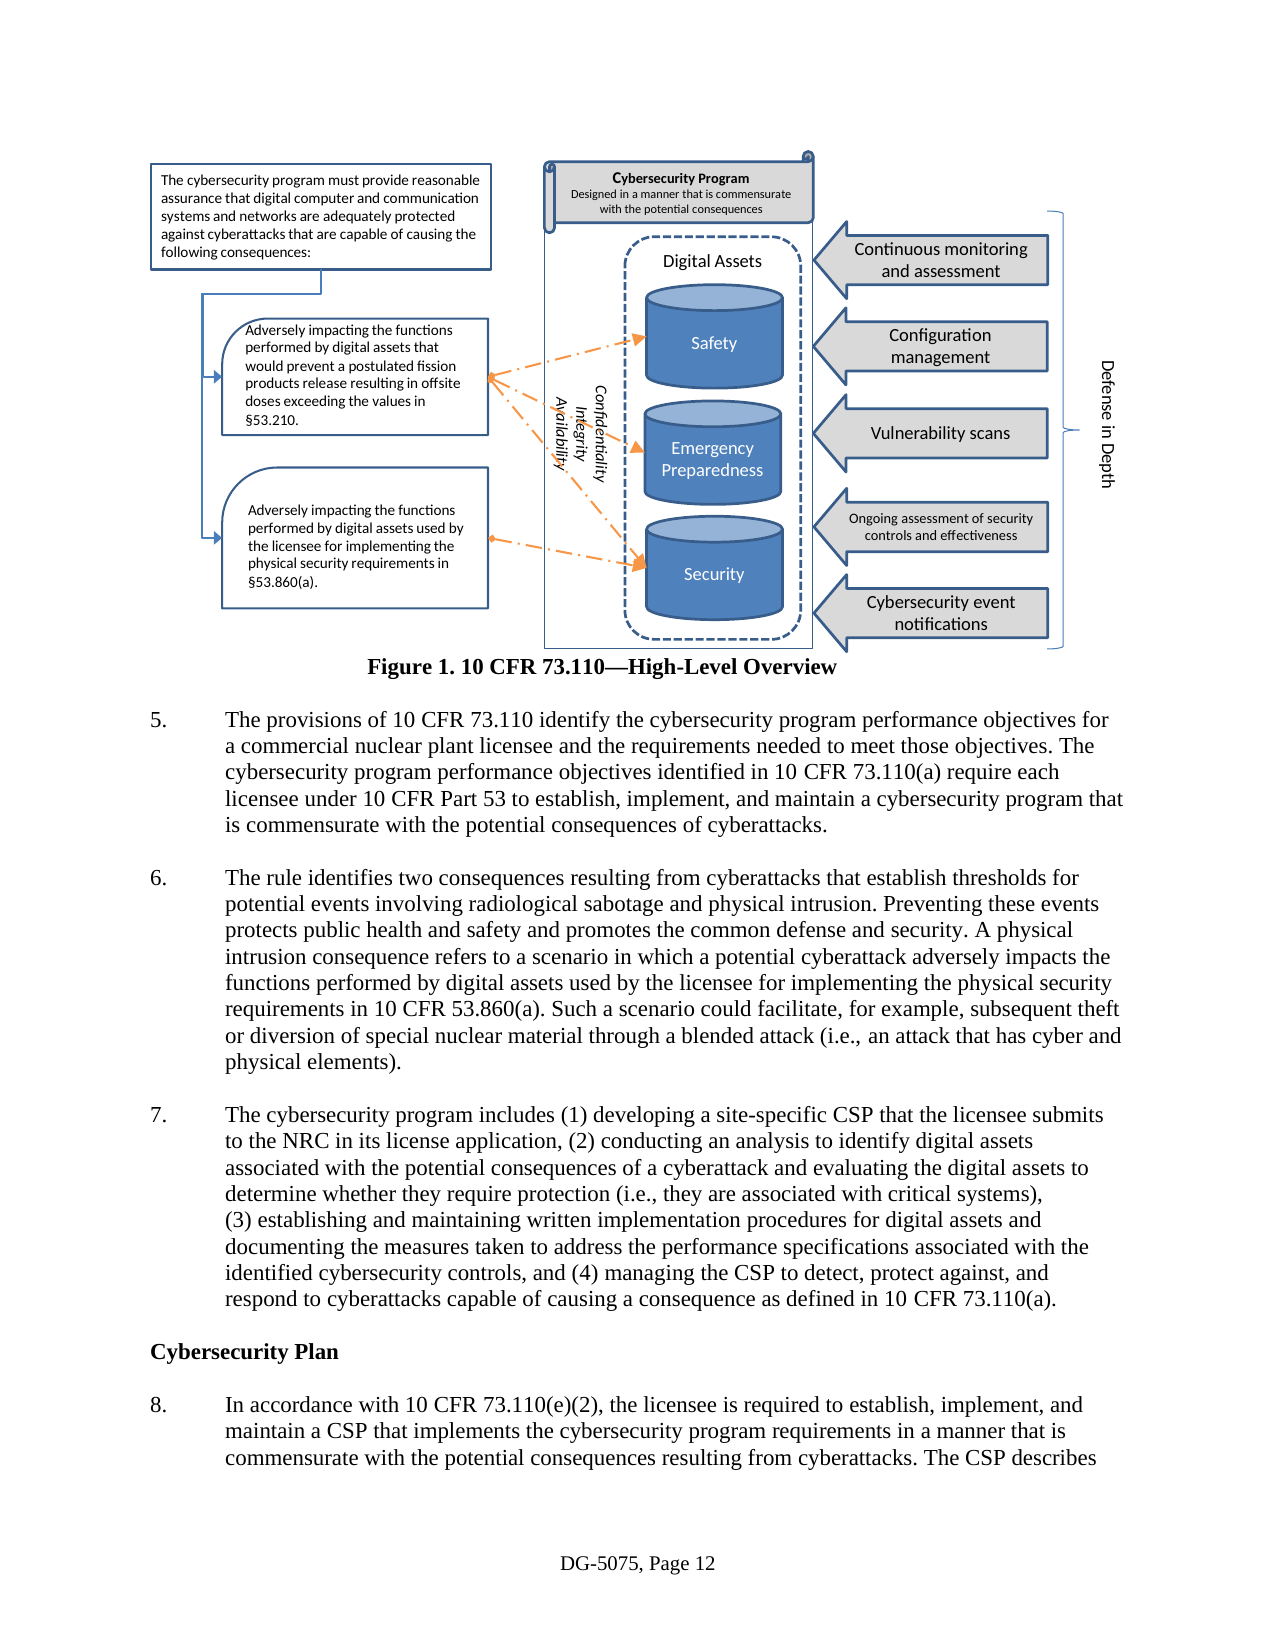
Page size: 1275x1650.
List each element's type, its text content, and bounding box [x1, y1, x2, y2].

subtitle Cybersecurity Plan [150, 1338, 1054, 1364]
text Figure 1. 10 CFR 73.110—High-Level Overview [150, 653, 1054, 679]
list The rule identifies two consequences resulting from cyberattacks that establish thresholds for potential events involving radiological sabotage and physical intrusion. Preventing these events protects public health and safety and promotes the common defense and security. A physical intrusion consequence refers to a scenario in which a potential cyberattack adversely impacts the functions performed by digital assets used by the licensee for implementing the physical security requirements in 10 CFR 53.860(a). Such a scenario could facilitate, for example, subsequent theft or diversion of special nuclear material through a blended attack (i.e., an attack that has cyber and physical elements). [150, 864, 1125, 1074]
list The provisions of 10 CFR 73.110 identify the cybersecurity program performance objectives for a commercial nuclear plant licensee and the requirements needed to meet those objectives. The cybersecurity program performance objectives identified in 10 CFR 73.110(a) require each licensee under 10 CFR Part 53 to establish, implement, and maintain a cybersecurity program that is commensurate with the potential consequences of cyberattacks. [150, 706, 1125, 837]
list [150, 1391, 1125, 1470]
list The cybersecurity program includes (1) developing a site-specific CSP that the licensee submits to the NRC in its license application, (2) conducting an analysis to identify digital assets associated with the potential consequences of a cyberattack and evaluating the digital assets to determine whether they require protection (i.e., they are associated with critical systems), (3) establishing and maintaining written implementation procedures for digital assets and documenting the measures taken to address the performance specifications associated with the identified cybersecurity controls, and (4) managing the CSP to detect, protect against, and respond to cyberattacks capable of causing a consequence as defined in 10 CFR 73.110(a). [150, 1101, 1125, 1312]
